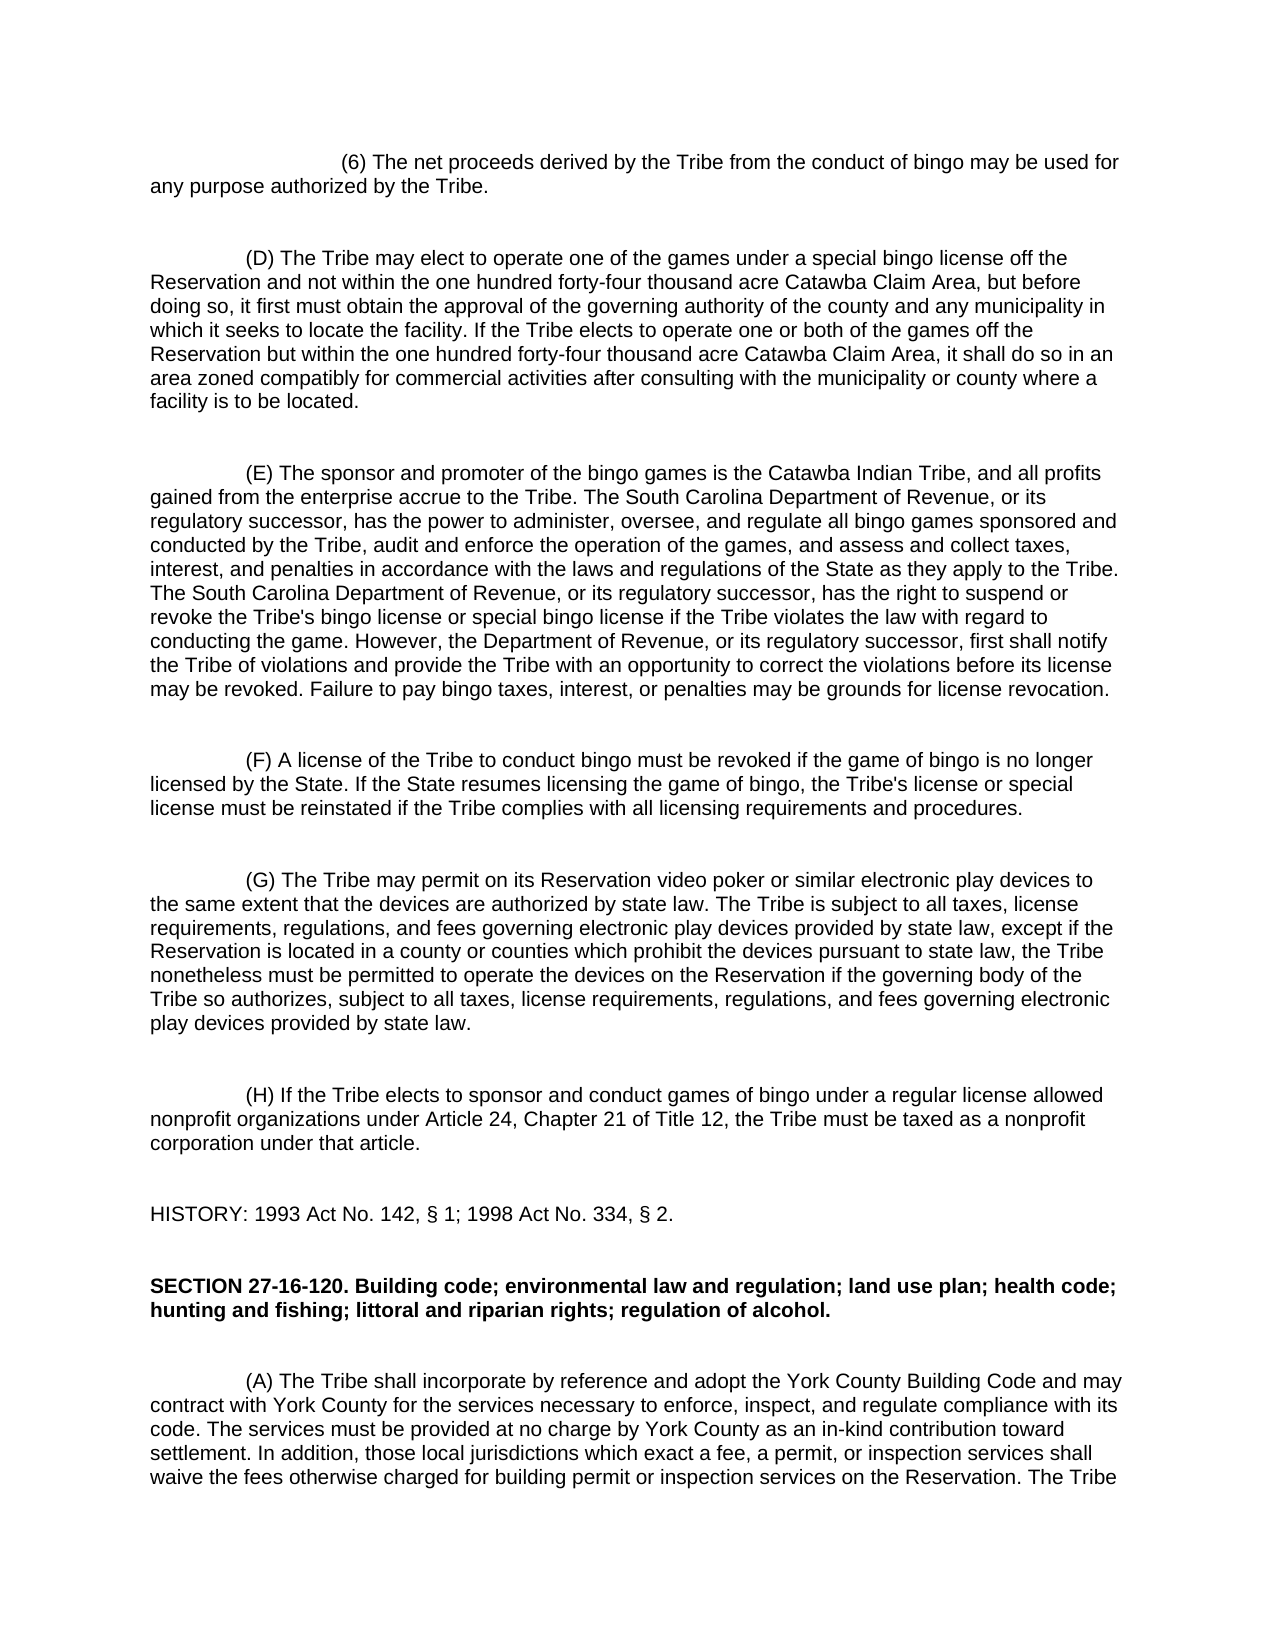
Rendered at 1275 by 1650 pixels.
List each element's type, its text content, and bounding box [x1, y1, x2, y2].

text SECTION 27-16-120. Building code; environmental law and regulation; land use plan; health code; hunting and fishing; littoral and riparian rights; regulation of alcohol. [150, 1274, 1125, 1345]
text (6) The net proceeds derived by the Tribe from the conduct of bingo may be used for any purpose authorized by the Tribe. [150, 150, 1125, 222]
text (G) The Tribe may permit on its Reservation video poker or similar electronic play devices to the same extent that the devices are authorized by state law. The Tribe is subject to all taxes, license requirements, regulations, and fees governing electronic play devices provided by state law, except if the Reservation is located in a county or counties which prohibit the devices pursuant to state law, the Tribe nonetheless must be permitted to operate the devices on the Reservation if the governing body of the Tribe so authorizes, subject to all taxes, license requirements, regulations, and fees governing electronic play devices provided by state law. [150, 867, 1125, 1059]
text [150, 1369, 1125, 1489]
text (F) A license of the Tribe to conduct bingo must be revoked if the game of bingo is no longer licensed by the State. If the State resumes licensing the game of bingo, the Tribe's license or special license must be reinstated if the Tribe complies with all licensing requirements and procedures. [150, 748, 1125, 843]
text (H) If the Tribe elects to sponsor and conduct games of bingo under a regular license allowed nonprofit organizations under Article 24, Chapter 21 of Title 12, the Tribe must be taxed as a nonprofit corporation under that article. [150, 1083, 1125, 1178]
text (E) The sponsor and promoter of the bingo games is the Catawba Indian Tribe, and all profits gained from the enterprise accrue to the Tribe. The South Carolina Department of Revenue, or its regulatory successor, has the power to administer, oversee, and regulate all bingo games sponsored and conducted by the Tribe, audit and enforce the operation of the games, and assess and collect taxes, interest, and penalties in accordance with the laws and regulations of the State as they apply to the Tribe. The South Carolina Department of Revenue, or its regulatory successor, has the right to suspend or revoke the Tribe's bingo license or special bingo license if the Tribe violates the law with regard to conducting the game. However, the Department of Revenue, or its regulatory successor, first shall notify the Tribe of violations and provide the Tribe with an opportunity to correct the violations before its license may be revoked. Failure to pay bingo taxes, interest, or penalties may be grounds for license revocation. [150, 461, 1125, 724]
text (D) The Tribe may elect to operate one of the games under a special bingo license off the Reservation and not within the one hundred forty-four thousand acre Catawba Claim Area, but before doing so, it first must obtain the approval of the governing authority of the county and any municipality in which it seeks to locate the facility. If the Tribe elects to operate one or both of the games off the Reservation but within the one hundred forty-four thousand acre Catawba Claim Area, it shall do so in an area zoned compatibly for commercial activities after consulting with the municipality or county where a facility is to be located. [150, 246, 1125, 437]
text HISTORY: 1993 Act No. 142, § 1; 1998 Act No. 334, § 2. [150, 1202, 1125, 1250]
